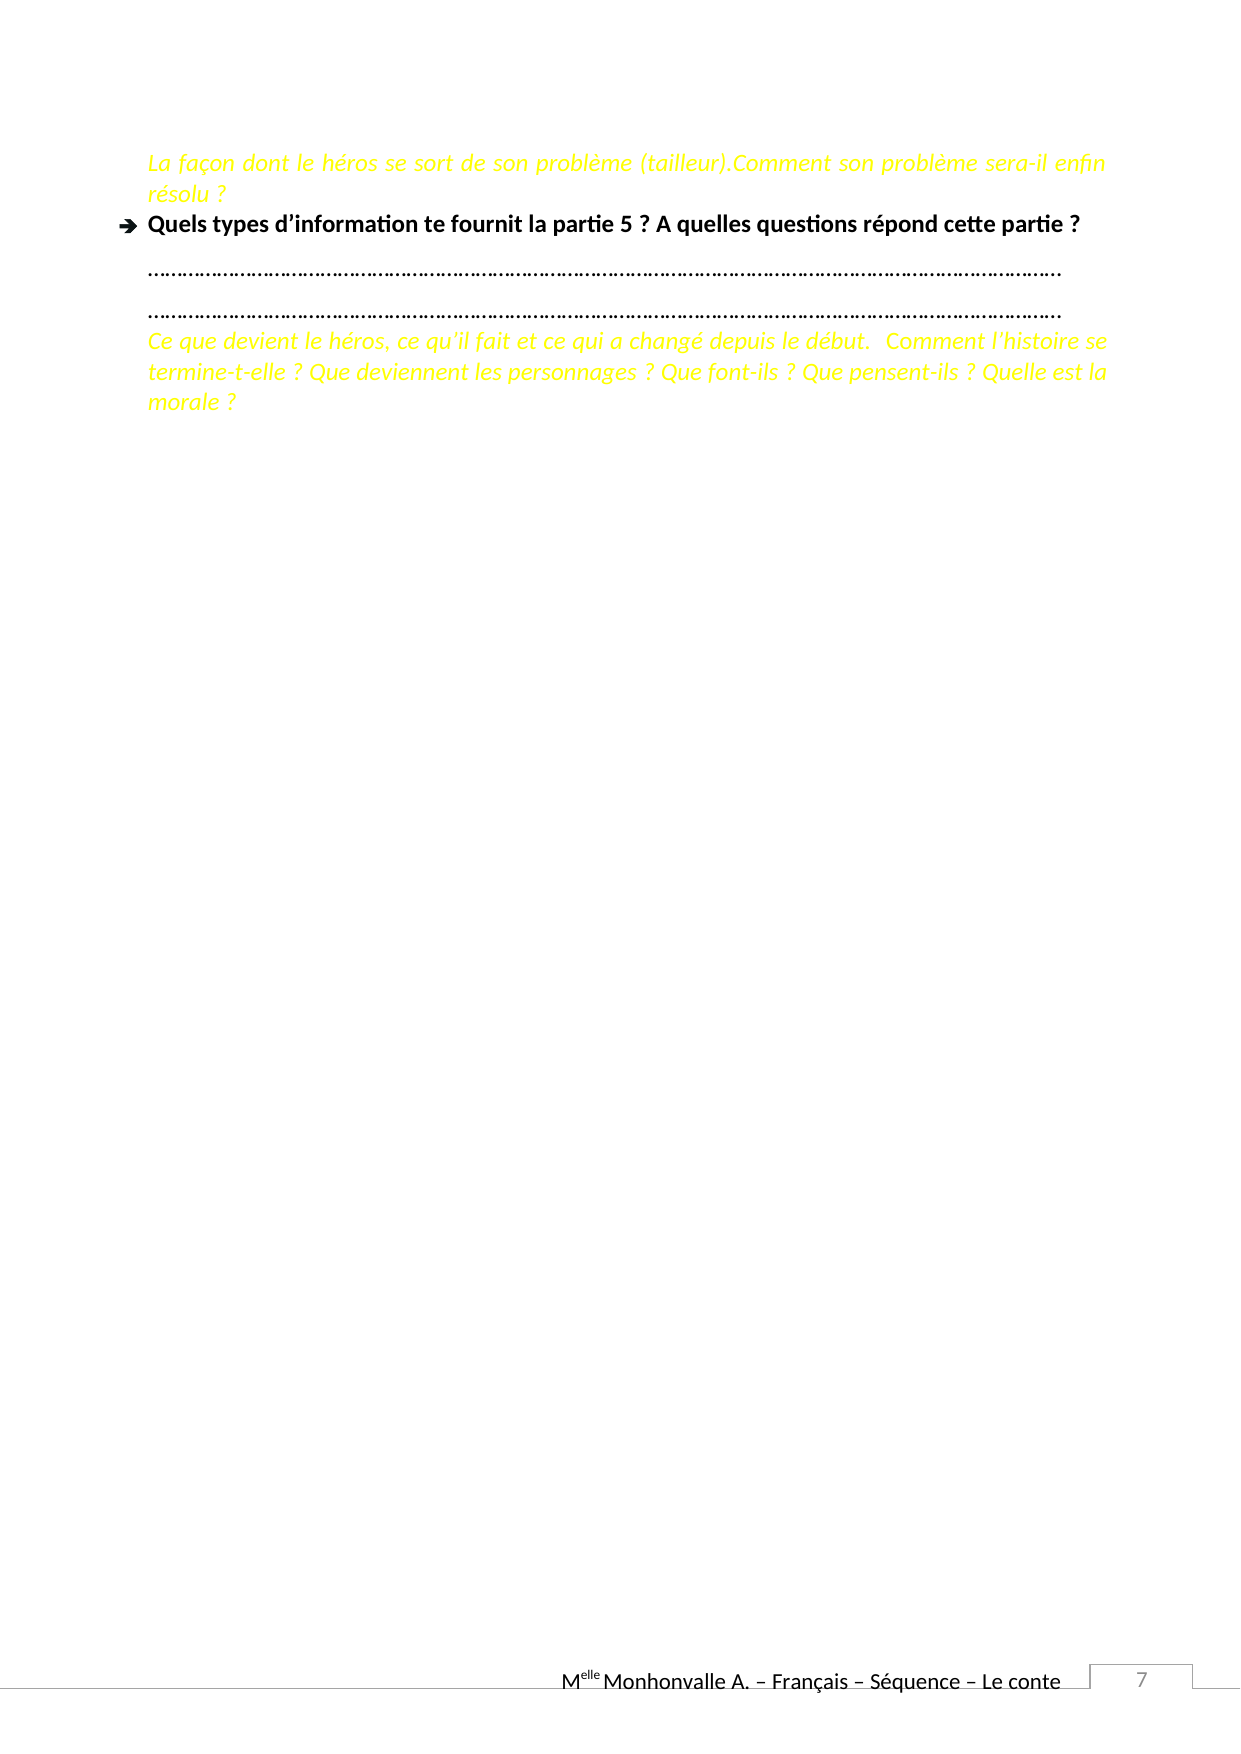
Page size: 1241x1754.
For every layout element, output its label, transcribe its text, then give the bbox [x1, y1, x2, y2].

text …………………………………………………………………………………………………………………………………………… [148, 252, 1107, 282]
text Ce que devient le héros, ce qu’il fait et ce qui a changé depuis le début. Comment l’histoire se termine-t-elle ? Que deviennent les personnages ? Que font-ils ? Que pensent-ils ? Quelle est la morale ? [148, 325, 1107, 417]
text …………………………………………………………………………………………………………………………………………… [148, 295, 1107, 325]
text La façon dont le héros se sort de son problème (tailleur).Comment son problème sera-il enfin résolu ? [148, 148, 1107, 209]
list Quels types d’information te fournit la partie 5 ? A quelles questions répond cette partie ? [118, 209, 1107, 239]
